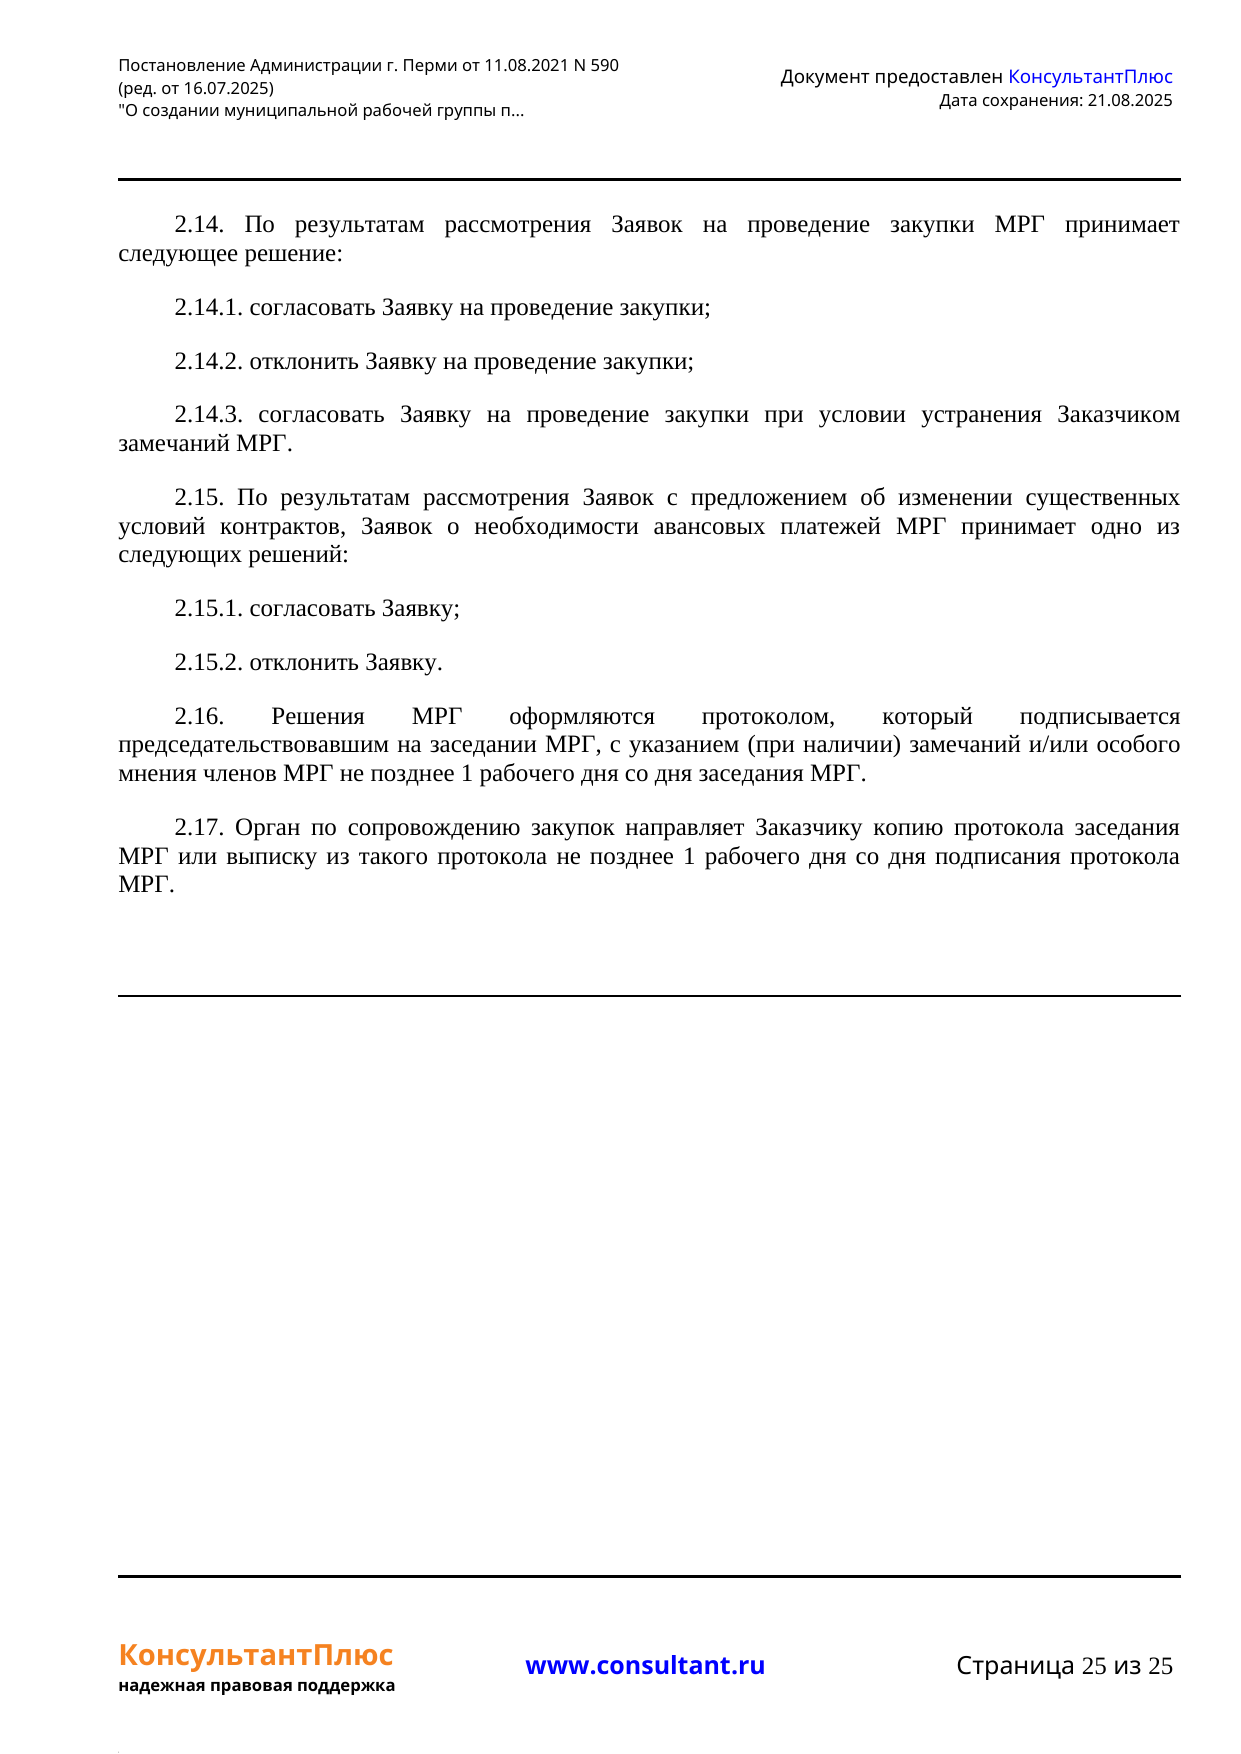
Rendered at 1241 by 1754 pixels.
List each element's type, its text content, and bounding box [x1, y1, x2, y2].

text 2.14.1. согласовать Заявку на проведение закупки; [118, 292, 1181, 321]
text 2.14.3. согласовать Заявку на проведение закупки при условии устранения Заказчиком замечаний МРГ. [118, 399, 1181, 457]
text 2.15.2. отклонить Заявку. [118, 647, 1181, 676]
text 2.14.2. отклонить Заявку на проведение закупки; [118, 346, 1181, 374]
text 2.15. По результатам рассмотрения Заявок с предложением об изменении существенных условий контрактов, Заявок о необходимости авансовых платежей МРГ принимает одно из следующих решений: [118, 482, 1181, 568]
text 2.16. Решения МРГ оформляются протоколом, который подписывается председательствовавшим на заседании МРГ, с указанием (при наличии) замечаний и/или особого мнения членов МРГ не позднее 1 рабочего дня со дня заседания МРГ. [118, 701, 1181, 787]
text 2.15.1. согласовать Заявку; [118, 593, 1181, 622]
text 2.14. По результатам рассмотрения Заявок на проведение закупки МРГ принимает следующее решение: [118, 209, 1181, 267]
text 2.17. Орган по сопровождению закупок направляет Заказчику копию протокола заседания МРГ или выписку из такого протокола не позднее 1 рабочего дня со дня подписания протокола МРГ. [118, 812, 1181, 898]
